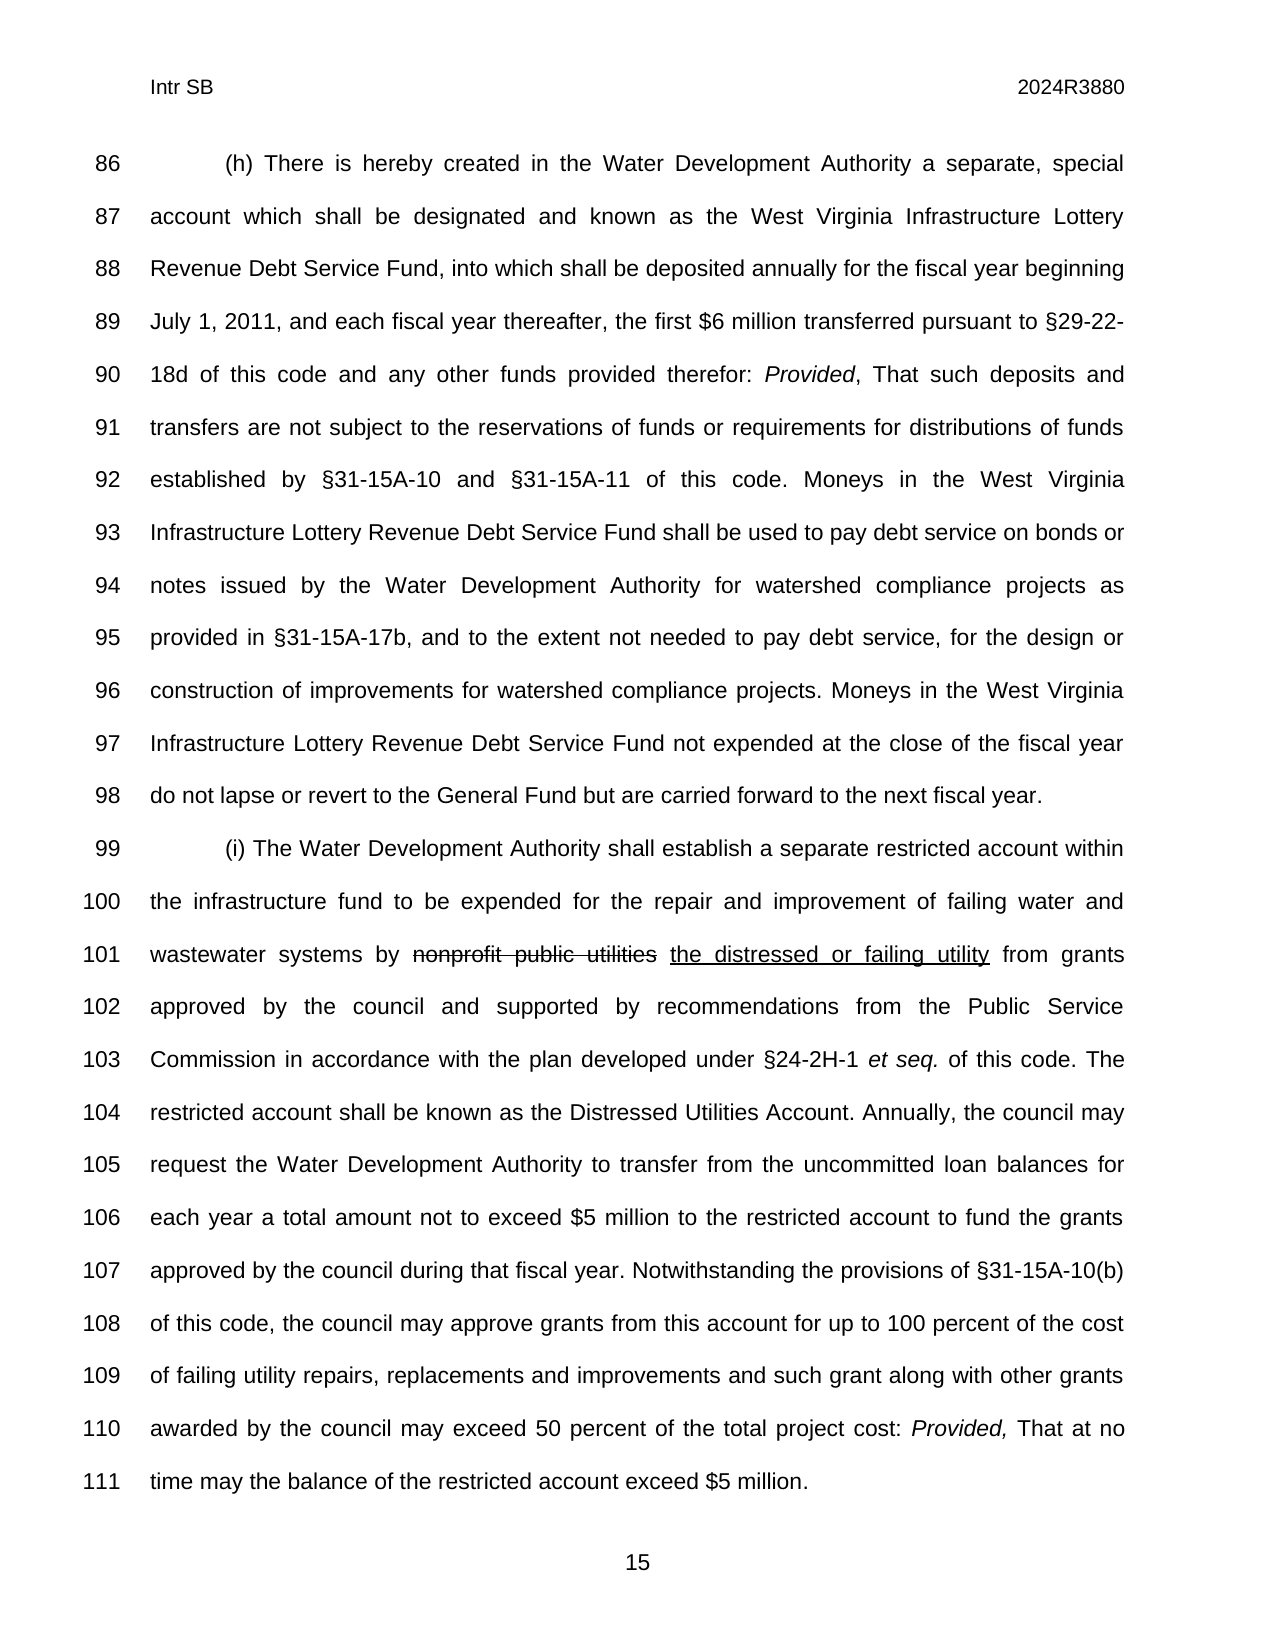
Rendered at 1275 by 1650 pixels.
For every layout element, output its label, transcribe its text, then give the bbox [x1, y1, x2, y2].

text (h) There is hereby created in the Water Development Authority a separate, special account which shall be designated and known as the West Virginia Infrastructure Lottery Revenue Debt Service Fund, into which shall be deposited annually for the fiscal year beginning July 1, 2011, and each fiscal year thereafter, the first $6 million transferred pursuant to §29-22-18d of this code and any other funds provided therefor: Provided, That such deposits and transfers are not subject to the reservations of funds or requirements for distributions of funds established by §31-15A-10 and §31-15A-11 of this code. Moneys in the West Virginia Infrastructure Lottery Revenue Debt Service Fund shall be used to pay debt service on bonds or notes issued by the Water Development Authority for watershed compliance projects as provided in §31-15A-17b, and to the extent not needed to pay debt service, for the design or construction of improvements for watershed compliance projects. Moneys in the West Virginia Infrastructure Lottery Revenue Debt Service Fund not expended at the close of the fiscal year do not lapse or revert to the General Fund but are carried forward to the next fiscal year. [150, 150, 1125, 809]
text (i) The Water Development Authority shall establish a separate restricted account within the infrastructure fund to be expended for the repair and improvement of failing water and wastewater systems by nonprofit public utilities the distressed or failing utility from grants approved by the council and supported by recommendations from the Public Service Commission in accordance with the plan developed under §24-2H-1 et seq. of this code. The restricted account shall be known as the Distressed Utilities Account. Annually, the council may request the Water Development Authority to transfer from the uncommitted loan balances for each year a total amount not to exceed $5 million to the restricted account to fund the grants approved by the council during that fiscal year. Notwithstanding the provisions of §31-15A-10(b) of this code, the council may approve grants from this account for up to 100 percent of the cost of failing utility repairs, replacements and improvements and such grant along with other grants awarded by the council may exceed 50 percent of the total project cost: Provided, That at no time may the balance of the restricted account exceed $5 million. [150, 835, 1125, 1494]
